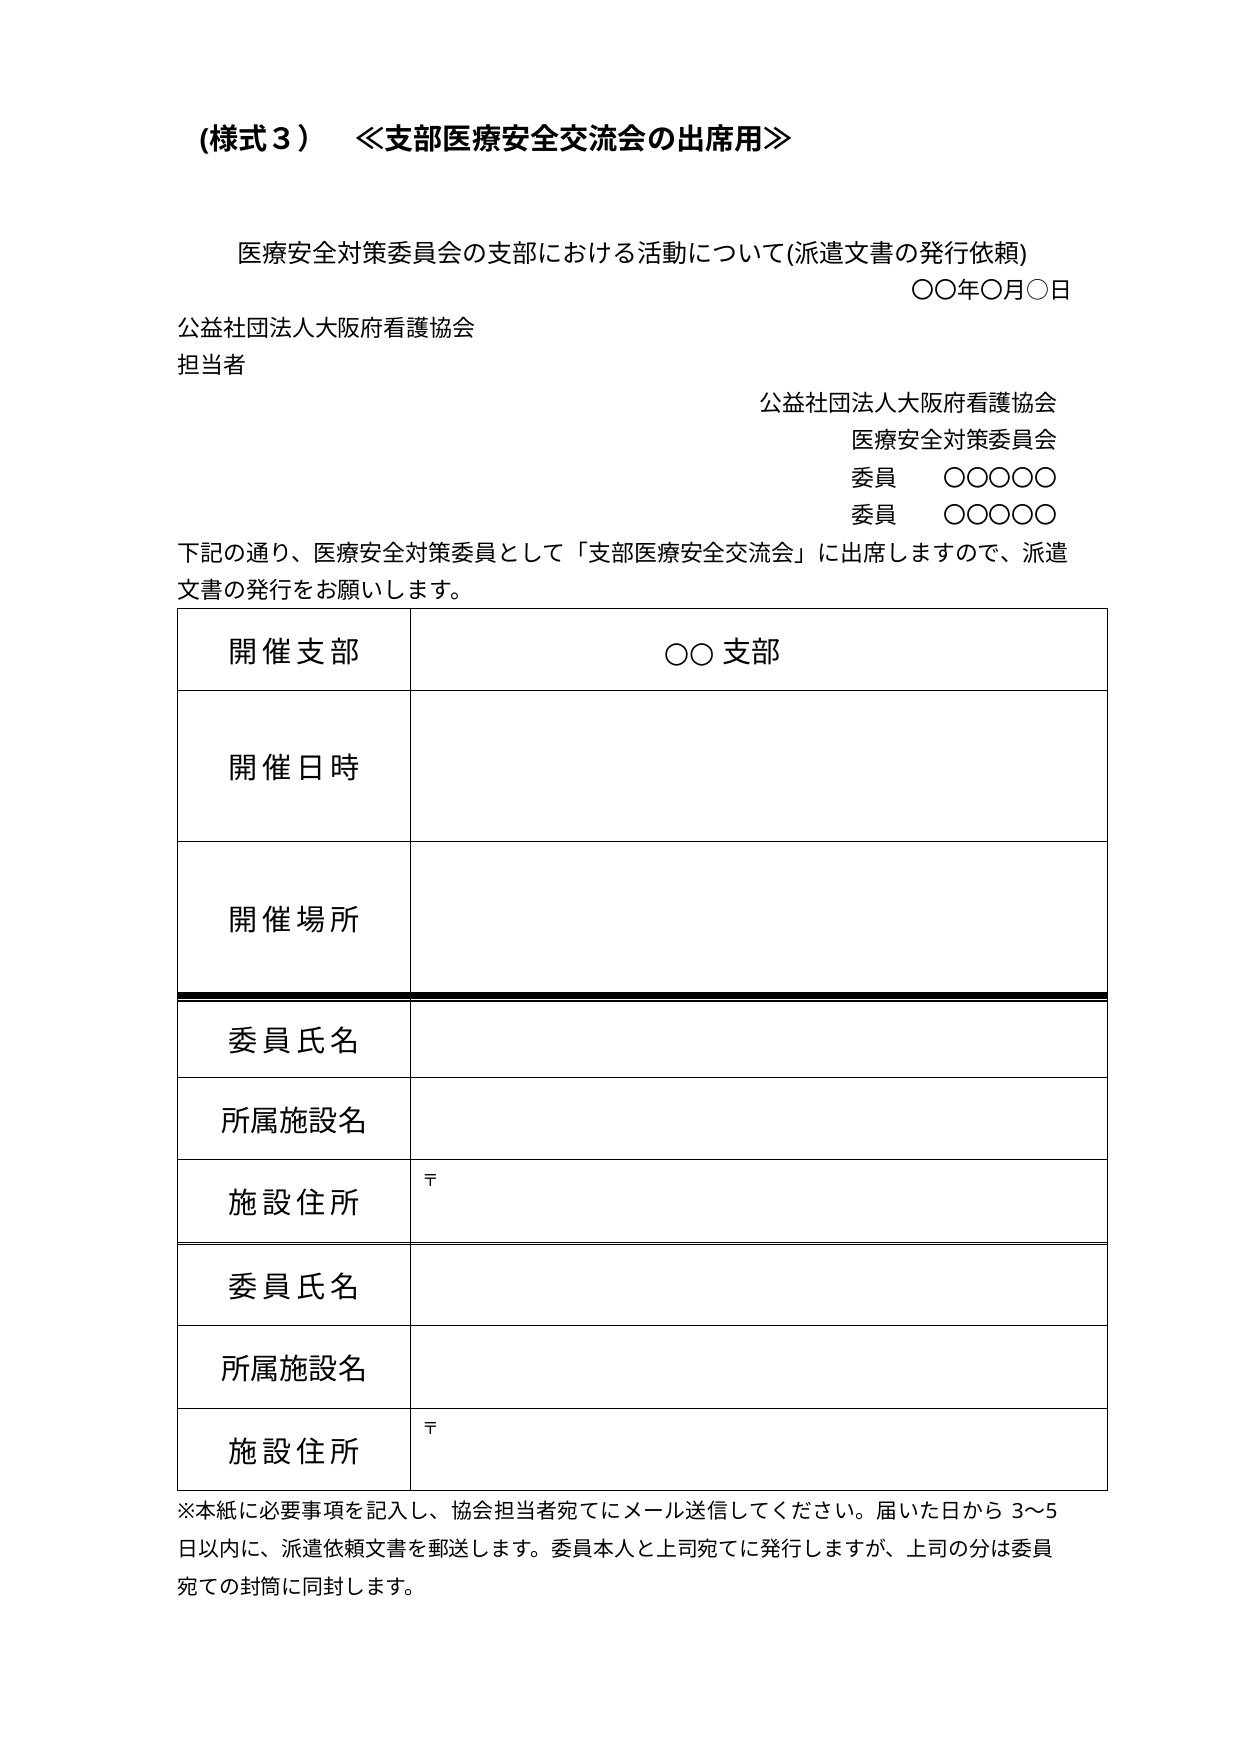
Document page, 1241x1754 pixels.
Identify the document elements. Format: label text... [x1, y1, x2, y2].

text 委員 〇〇〇〇〇 [177, 457, 1057, 495]
table_cell 〒 [411, 1409, 1107, 1490]
text 〇〇年〇月○日 [177, 270, 1072, 307]
table_header 開催支部 [178, 609, 410, 690]
text 下記の通り、医療安全対策委員として「支部医療安全交流会」に出席しますので、派遣文書の発行をお願いします。 [177, 532, 1072, 607]
table_cell 施設住所 [178, 1160, 410, 1242]
table_cell [411, 1326, 1107, 1407]
table_cell 所属施設名 [178, 1326, 410, 1407]
text 医療安全対策委員会 [177, 420, 1057, 457]
text 公益社団法人大阪府看護協会 [177, 382, 1057, 420]
text 公益社団法人大阪府看護協会 [177, 307, 1087, 345]
table_cell [411, 1002, 1107, 1077]
table_cell 開催場所 [178, 842, 410, 992]
table_cell 所属施設名 [178, 1078, 410, 1159]
table_cell 委員氏名 [178, 1002, 410, 1077]
text ※本紙に必要事項を記入し、協会担当者宛てにメール送信してください。届いた日から3～5日以内に、派遣依頼文書を郵送します。委員本人と上司宛てに発行しますが、上司の分は委員宛ての封筒に同封します。 [177, 1491, 1057, 1604]
text 委員 〇〇〇〇〇 [177, 495, 1057, 532]
table_cell [411, 691, 1107, 841]
table_cell [411, 1245, 1107, 1325]
table_cell 開催日時 [178, 691, 410, 841]
table_cell 委員氏名 [178, 1245, 410, 1325]
table_cell [411, 1078, 1107, 1159]
text 医療安全対策委員会の支部における活動について(派遣文書の発行依頼) [177, 232, 1087, 270]
table_cell [411, 842, 1107, 992]
table_cell 〒 [411, 1160, 1107, 1242]
table_cell 施設住所 [178, 1409, 410, 1490]
text 担当者 [177, 345, 1087, 382]
table_header ○○ 支部 [411, 609, 1107, 690]
